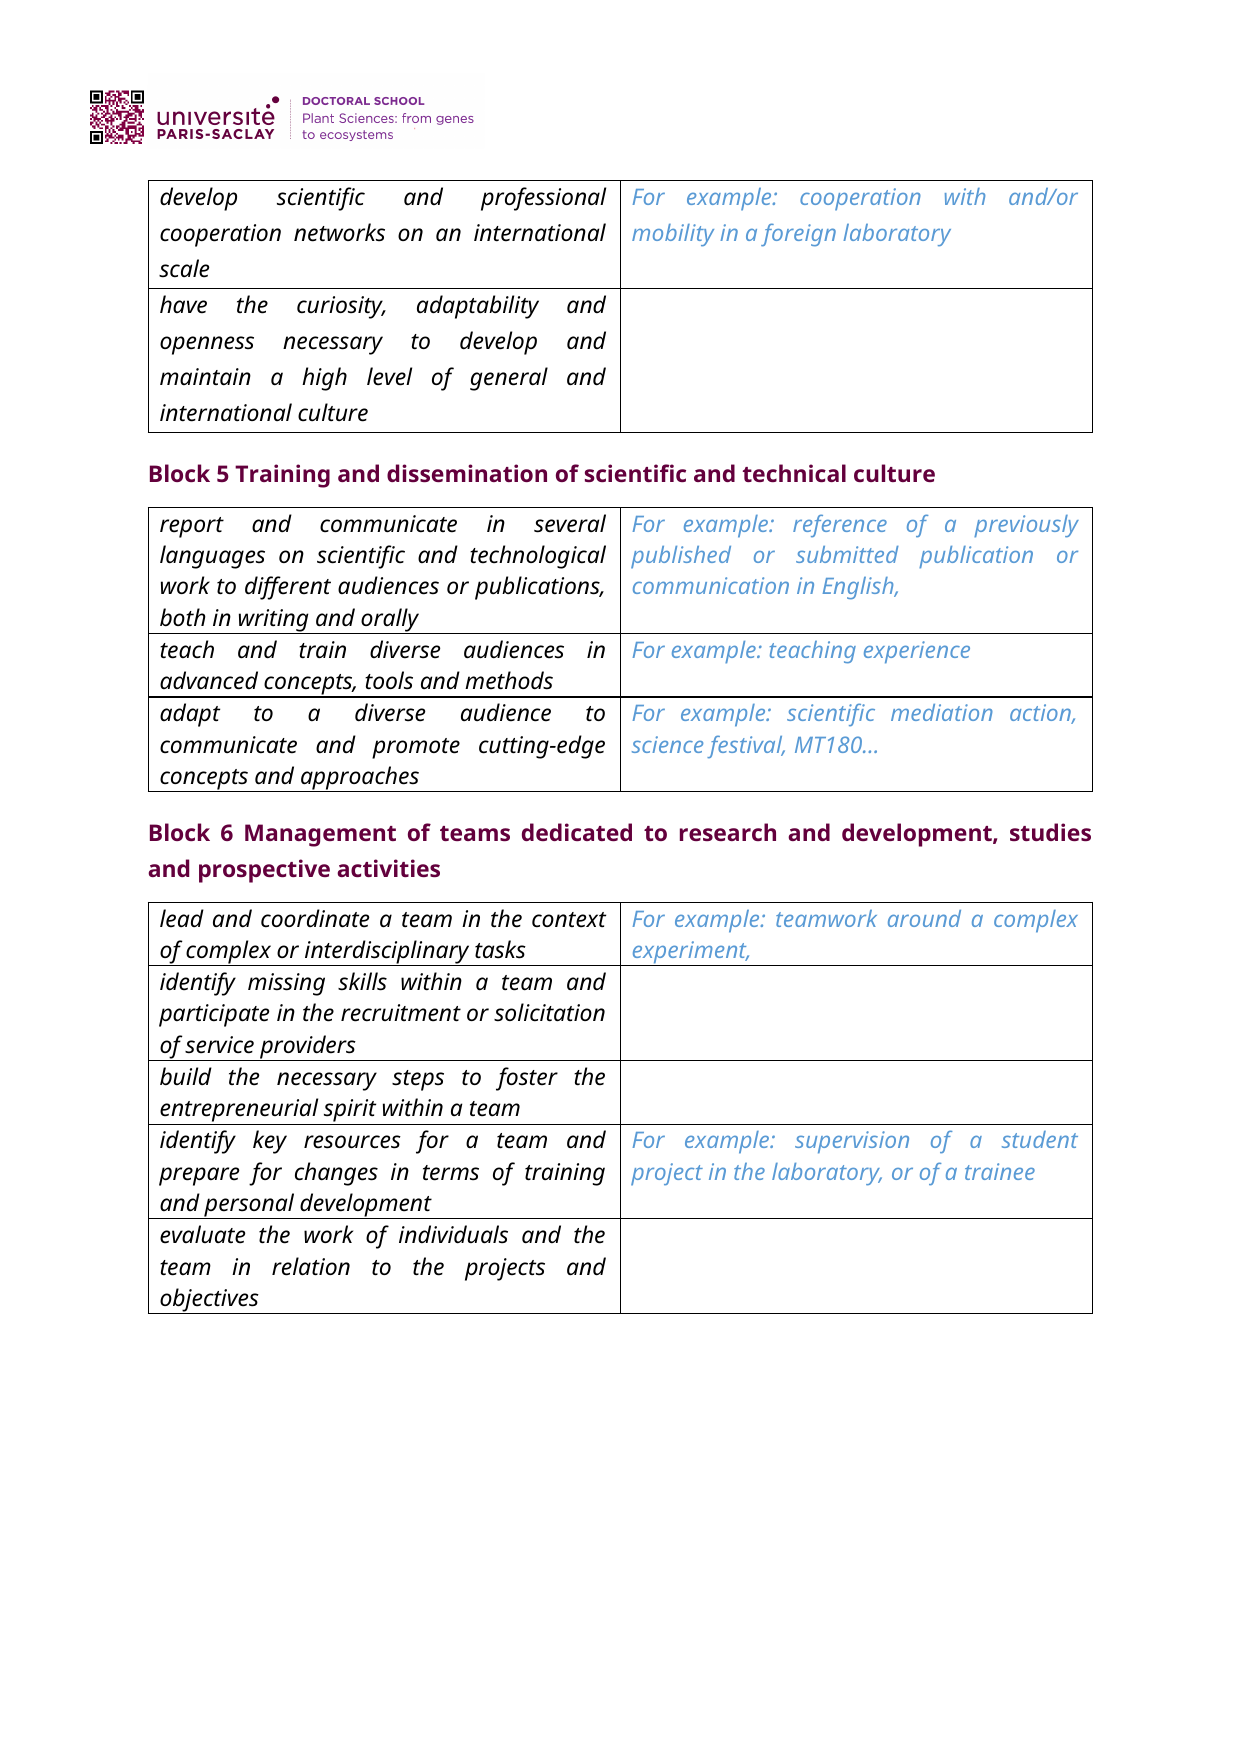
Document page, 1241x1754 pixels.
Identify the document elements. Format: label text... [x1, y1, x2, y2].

table_header For example: teamwork around a complex experiment, [621, 903, 1092, 965]
table_cell develop scientific and professional cooperation networks on an international scale [149, 181, 620, 288]
table_cell adapt to a diverse audience to communicate and promote cutting-edge concepts and approaches [149, 698, 620, 791]
table_header report and communicate in several languages on scientific and technological work to different audiences or publications, both in writing and orally [149, 508, 620, 633]
table_cell have the curiosity, adaptability and openness necessary to develop and maintain a high level of general and international culture [149, 289, 620, 432]
picture [85, 73, 485, 150]
table_cell [621, 289, 1092, 432]
table_header For example: reference of a previously published or submitted publication or communication in English, [621, 508, 1092, 633]
table_cell [621, 1061, 1092, 1123]
table_cell [621, 966, 1092, 1060]
table_cell identify missing skills within a team and participate in the recruitment or solicitation of service providers [149, 966, 620, 1060]
table_cell identify key resources for a team and prepare for changes in terms of training and personal development [149, 1125, 620, 1218]
table_cell evaluate the work of individuals and the team in relation to the projects and objectives [149, 1219, 620, 1313]
table_header lead and coordinate a team in the context of complex or interdisciplinary tasks [149, 903, 620, 965]
subtitle Block 5 Training and dissemination of scientific and technical culture [148, 458, 1093, 489]
table_cell For example: cooperation with and/or mobility in a foreign laboratory [621, 181, 1092, 288]
table_cell [621, 1219, 1092, 1313]
table_cell For example: scientific mediation action, science festival, MT180... [621, 698, 1092, 791]
subtitle Block 6 Management of teams dedicated to research and development, studies and prospective activities [148, 817, 1093, 884]
table_cell teach and train diverse audiences in advanced concepts, tools and methods [149, 634, 620, 696]
table_cell build the necessary steps to foster the entrepreneurial spirit within a team [149, 1061, 620, 1123]
table_cell For example: teaching experience [621, 634, 1092, 696]
table_cell For example: supervision of a student project in the laboratory, or of a trainee [621, 1125, 1092, 1218]
